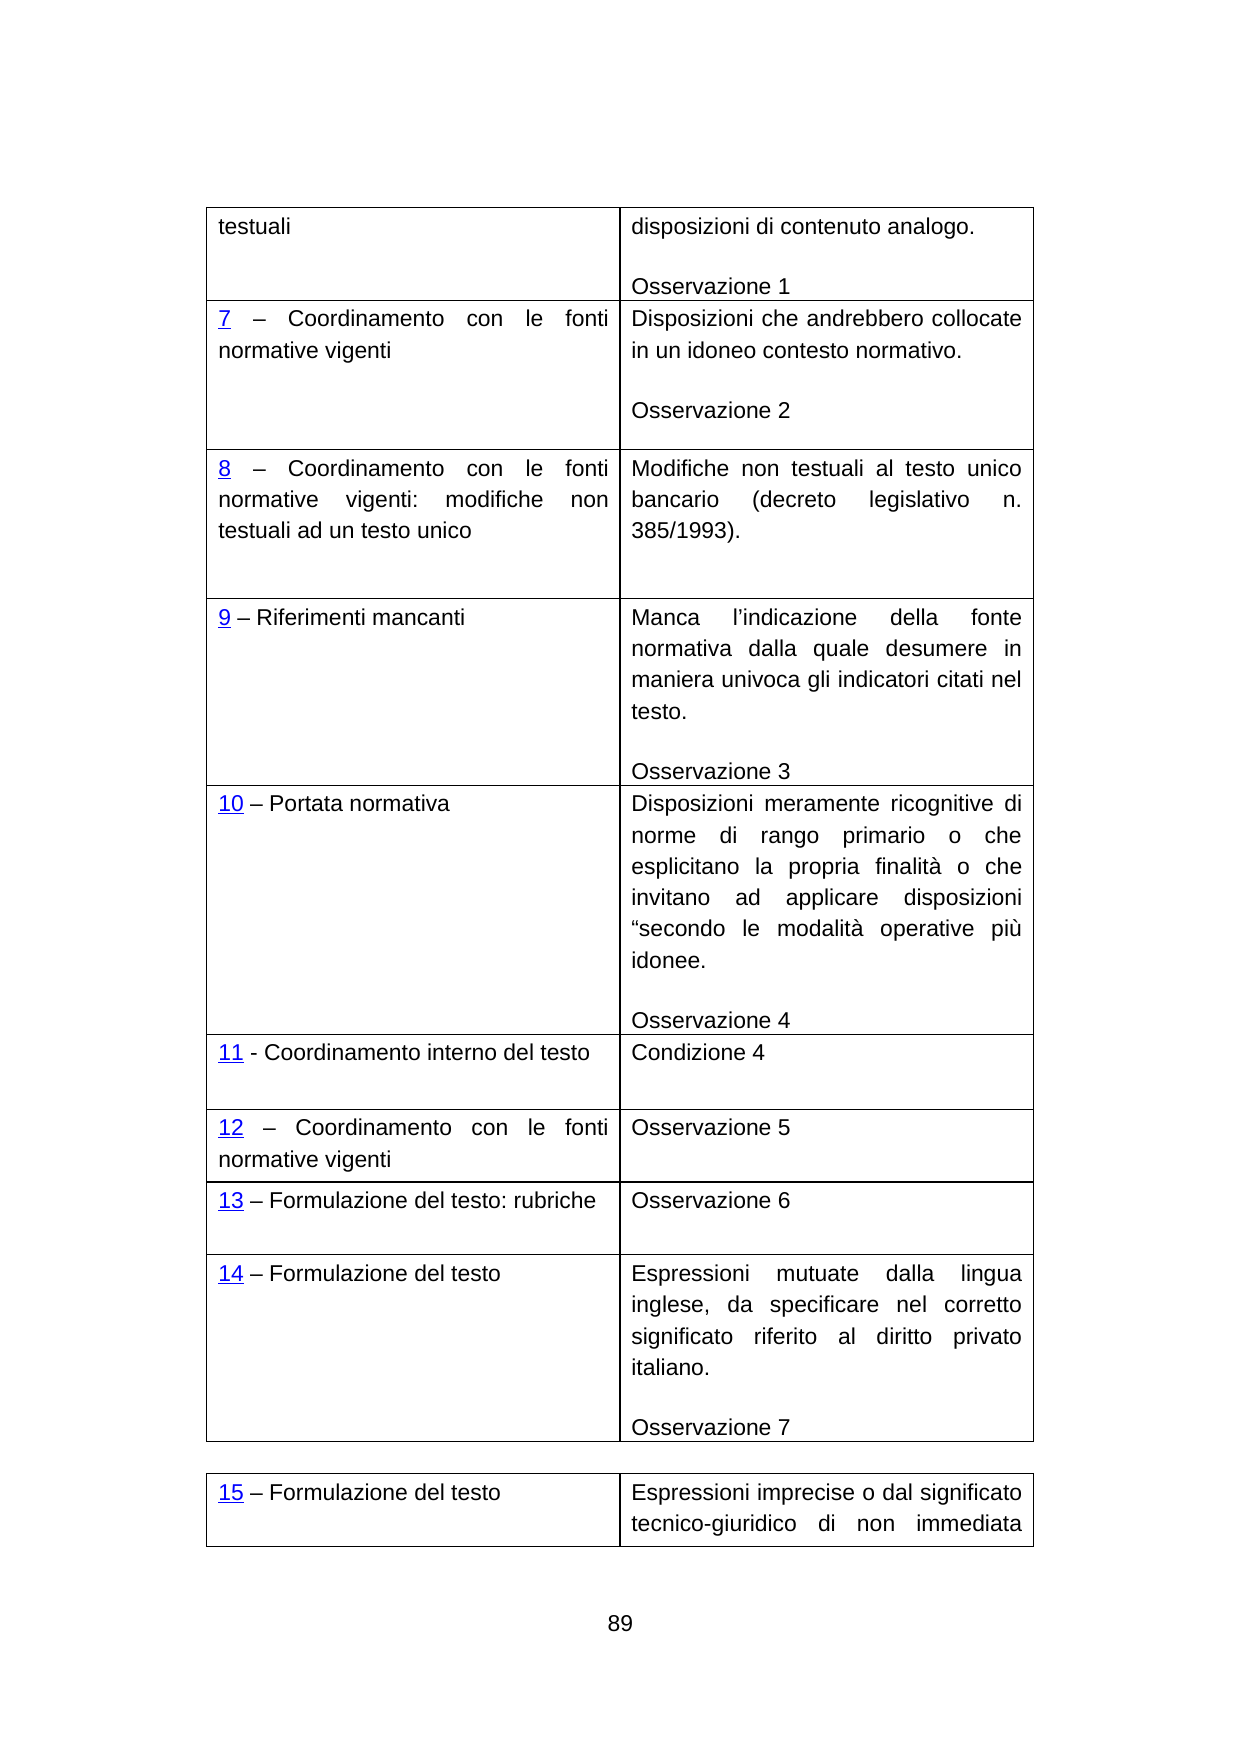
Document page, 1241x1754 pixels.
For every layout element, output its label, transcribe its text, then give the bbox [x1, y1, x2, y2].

table_cell Disposizioni meramente ricognitive di norme di rango primario o che esplicitano la propria finalità o che invitano ad applicare disposizioni “secondo le modalità operative più idonee. Osservazione 4 [621, 786, 1033, 1033]
table_cell 8 – Coordinamento con le fonti normative vigenti: modifiche non testuali ad un testo unico [207, 450, 619, 598]
table_cell 9 – Riferimenti mancanti [207, 599, 619, 784]
table_cell Osservazione 5 [621, 1110, 1033, 1181]
table_cell Disposizioni che andrebbero collocate in un idoneo contesto normativo. Osservazione 2 [621, 301, 1033, 449]
table_cell 11 - Coordinamento interno del testo [207, 1035, 619, 1108]
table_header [207, 208, 619, 299]
table_cell Osservazione 6 [621, 1183, 1033, 1254]
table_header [207, 1474, 619, 1546]
table_cell Modifiche non testuali al testo unico bancario (decreto legislativo n. 385/1993). [621, 450, 1033, 598]
table_cell Manca l’indicazione della fonte normativa dalla quale desumere in maniera univoca gli indicatori citati nel testo. Osservazione 3 [621, 599, 1033, 784]
table_cell 13 – Formulazione del testo: rubriche [207, 1183, 619, 1254]
table_cell 14 – Formulazione del testo [207, 1255, 619, 1441]
table_cell 12 – Coordinamento con le fonti normative vigenti [207, 1110, 619, 1181]
table_cell 10 – Portata normativa [207, 786, 619, 1033]
table_cell Condizione 4 [621, 1035, 1033, 1108]
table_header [621, 208, 1033, 299]
table_cell 7 – Coordinamento con le fonti normative vigenti [207, 301, 619, 449]
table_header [621, 1474, 1033, 1546]
table_cell Espressioni mutuate dalla lingua inglese, da specificare nel corretto significato riferito al diritto privato italiano. Osservazione 7 [621, 1255, 1033, 1441]
